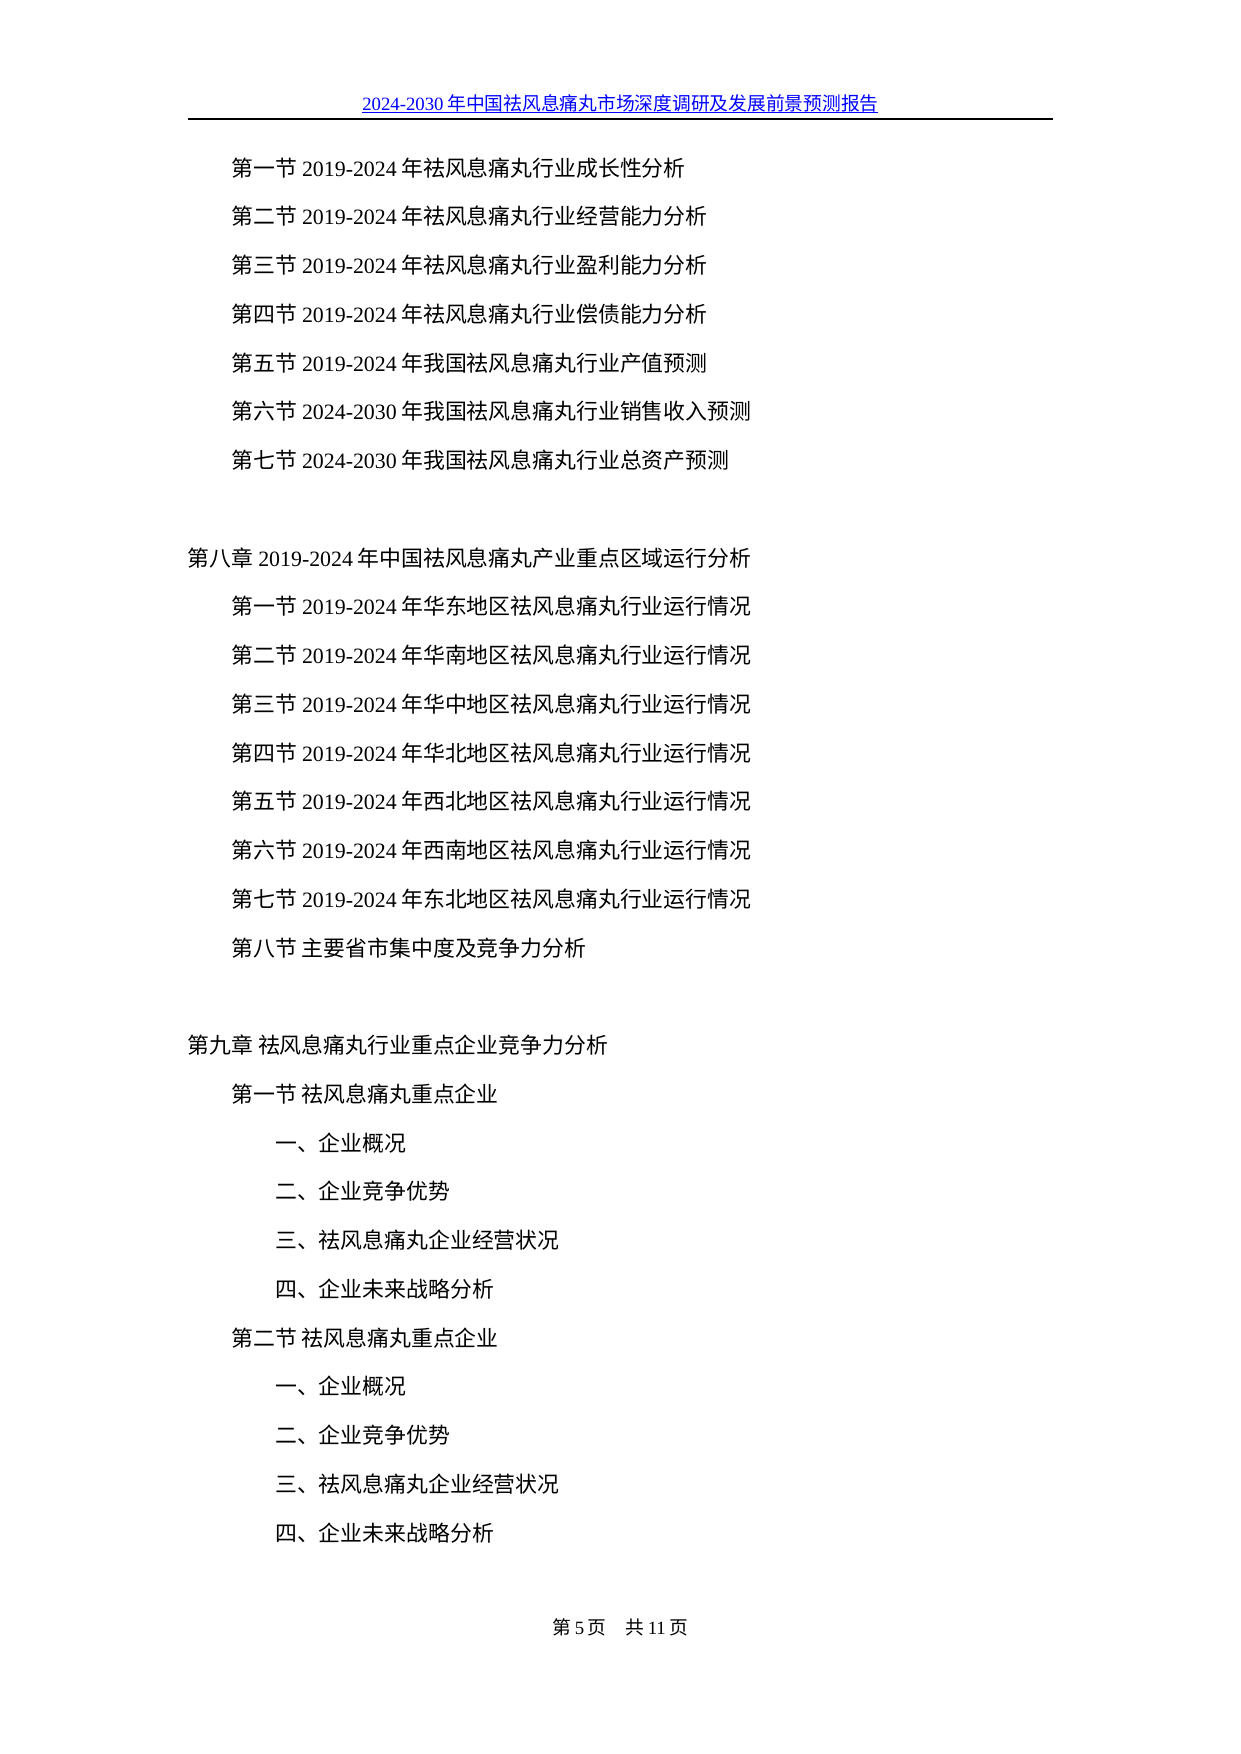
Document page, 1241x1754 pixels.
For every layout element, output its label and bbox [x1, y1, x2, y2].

text [187, 150, 1053, 1548]
